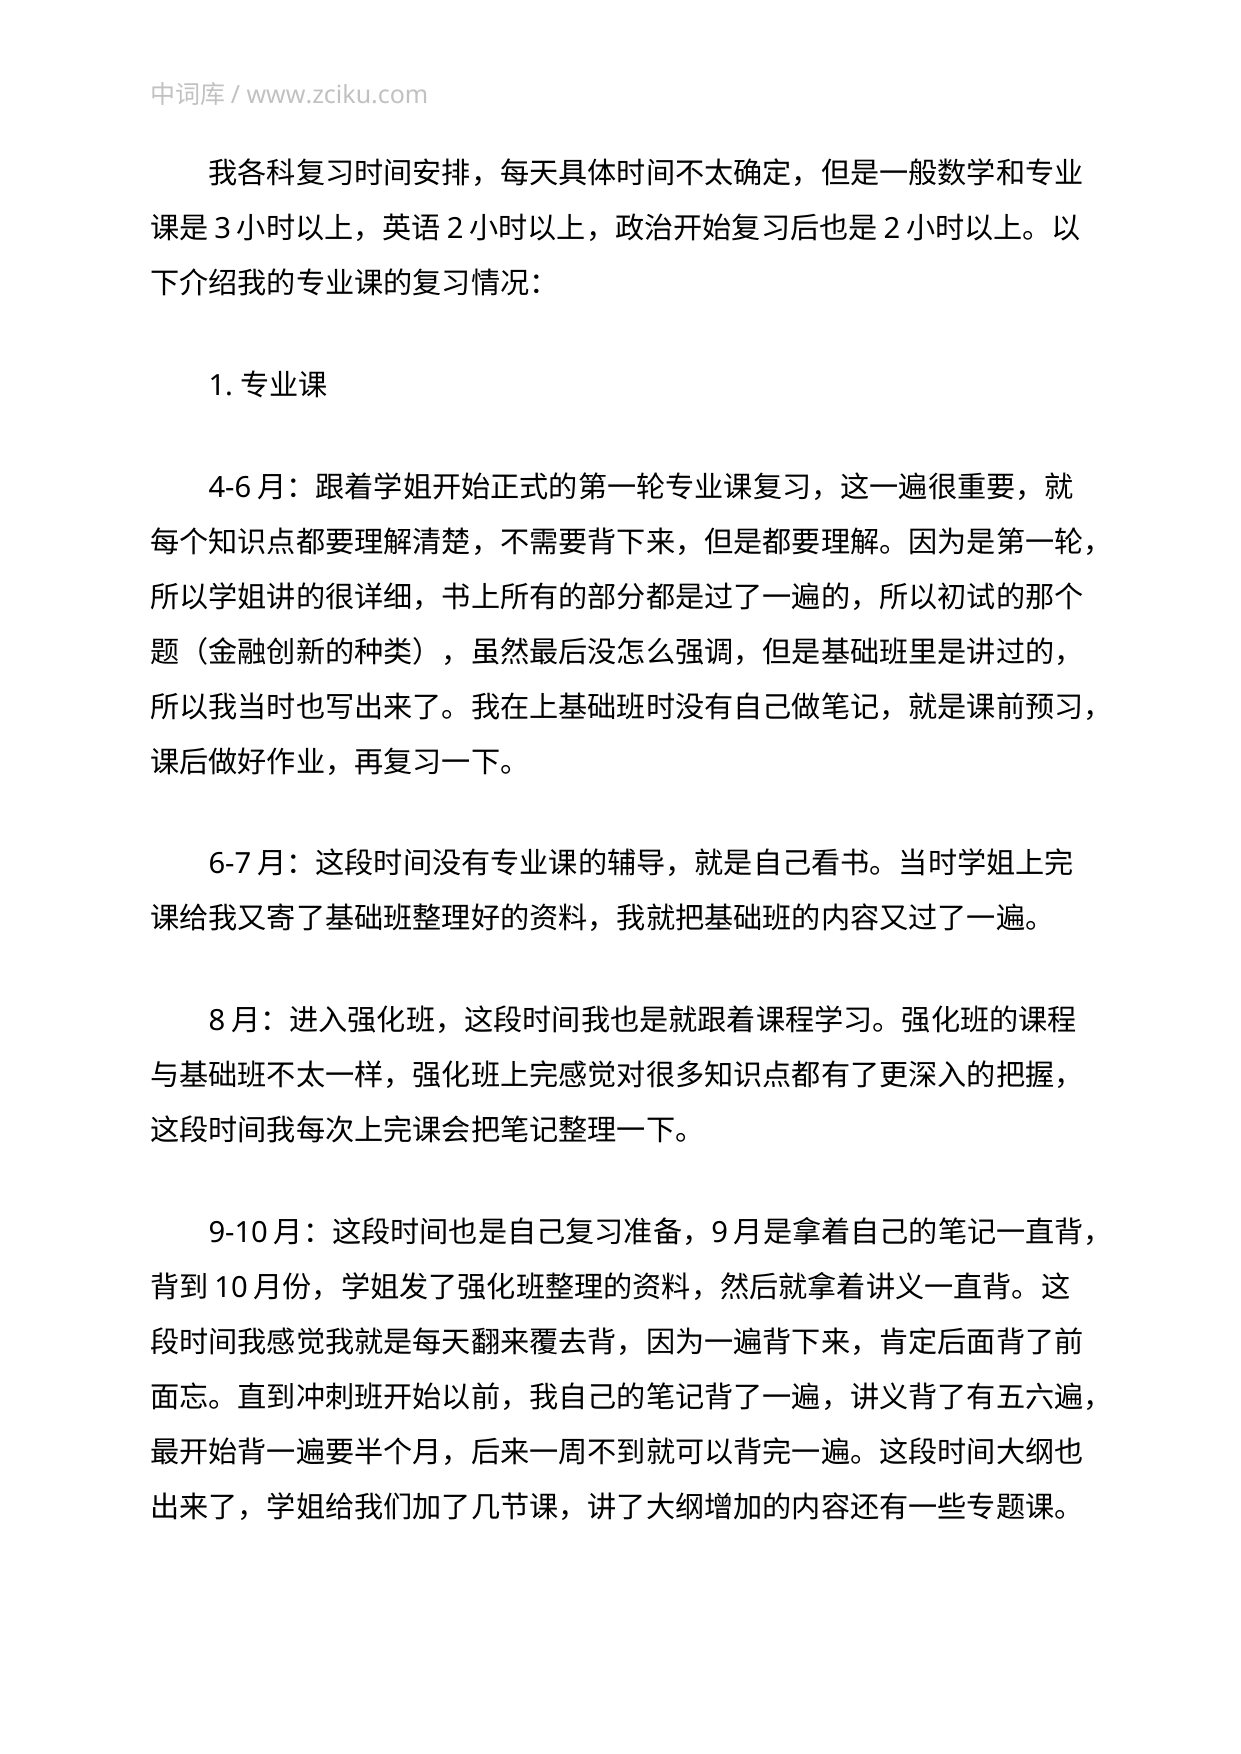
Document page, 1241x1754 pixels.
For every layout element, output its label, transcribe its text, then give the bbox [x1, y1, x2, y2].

text 4-6月：跟着学姐开始正式的第一轮专业课复习，这一遍很重要，就每个知识点都要理解清楚，不需要背下来，但是都要理解。因为是第一轮，所以学姐讲的很详细，书上所有的部分都是过了一遍的，所以初试的那个题（金融创新的种类），虽然最后没怎么强调，但是基础班里是讲过的，所以我当时也写出来了。我在上基础班时没有自己做笔记，就是课前预习，课后做好作业，再复习一下。 [150, 464, 1090, 781]
text 6-7月：这段时间没有专业课的辅导，就是自己看书。当时学姐上完课给我又寄了基础班整理好的资料，我就把基础班的内容又过了一遍。 [150, 840, 1090, 937]
text 1. 专业课 [150, 362, 1090, 404]
text 9-10月：这段时间也是自己复习准备，9月是拿着自己的笔记一直背，背到10月份，学姐发了强化班整理的资料，然后就拿着讲义一直背。这段时间我感觉我就是每天翻来覆去背，因为一遍背下来，肯定后面背了前面忘。直到冲刺班开始以前，我自己的笔记背了一遍，讲义背了有五六遍，最开始背一遍要半个月，后来一周不到就可以背完一遍。这段时间大纲也出来了，学姐给我们加了几节课，讲了大纲增加的内容还有一些专题课。 [150, 1208, 1090, 1525]
text 我各科复习时间安排，每天具体时间不太确定，但是一般数学和专业课是3小时以上，英语2小时以上，政治开始复习后也是2小时以上。以下介绍我的专业课的复习情况： [150, 150, 1090, 302]
text 8月：进入强化班，这段时间我也是就跟着课程学习。强化班的课程与基础班不太一样，强化班上完感觉对很多知识点都有了更深入的把握，这段时间我每次上完课会把笔记整理一下。 [150, 997, 1090, 1149]
